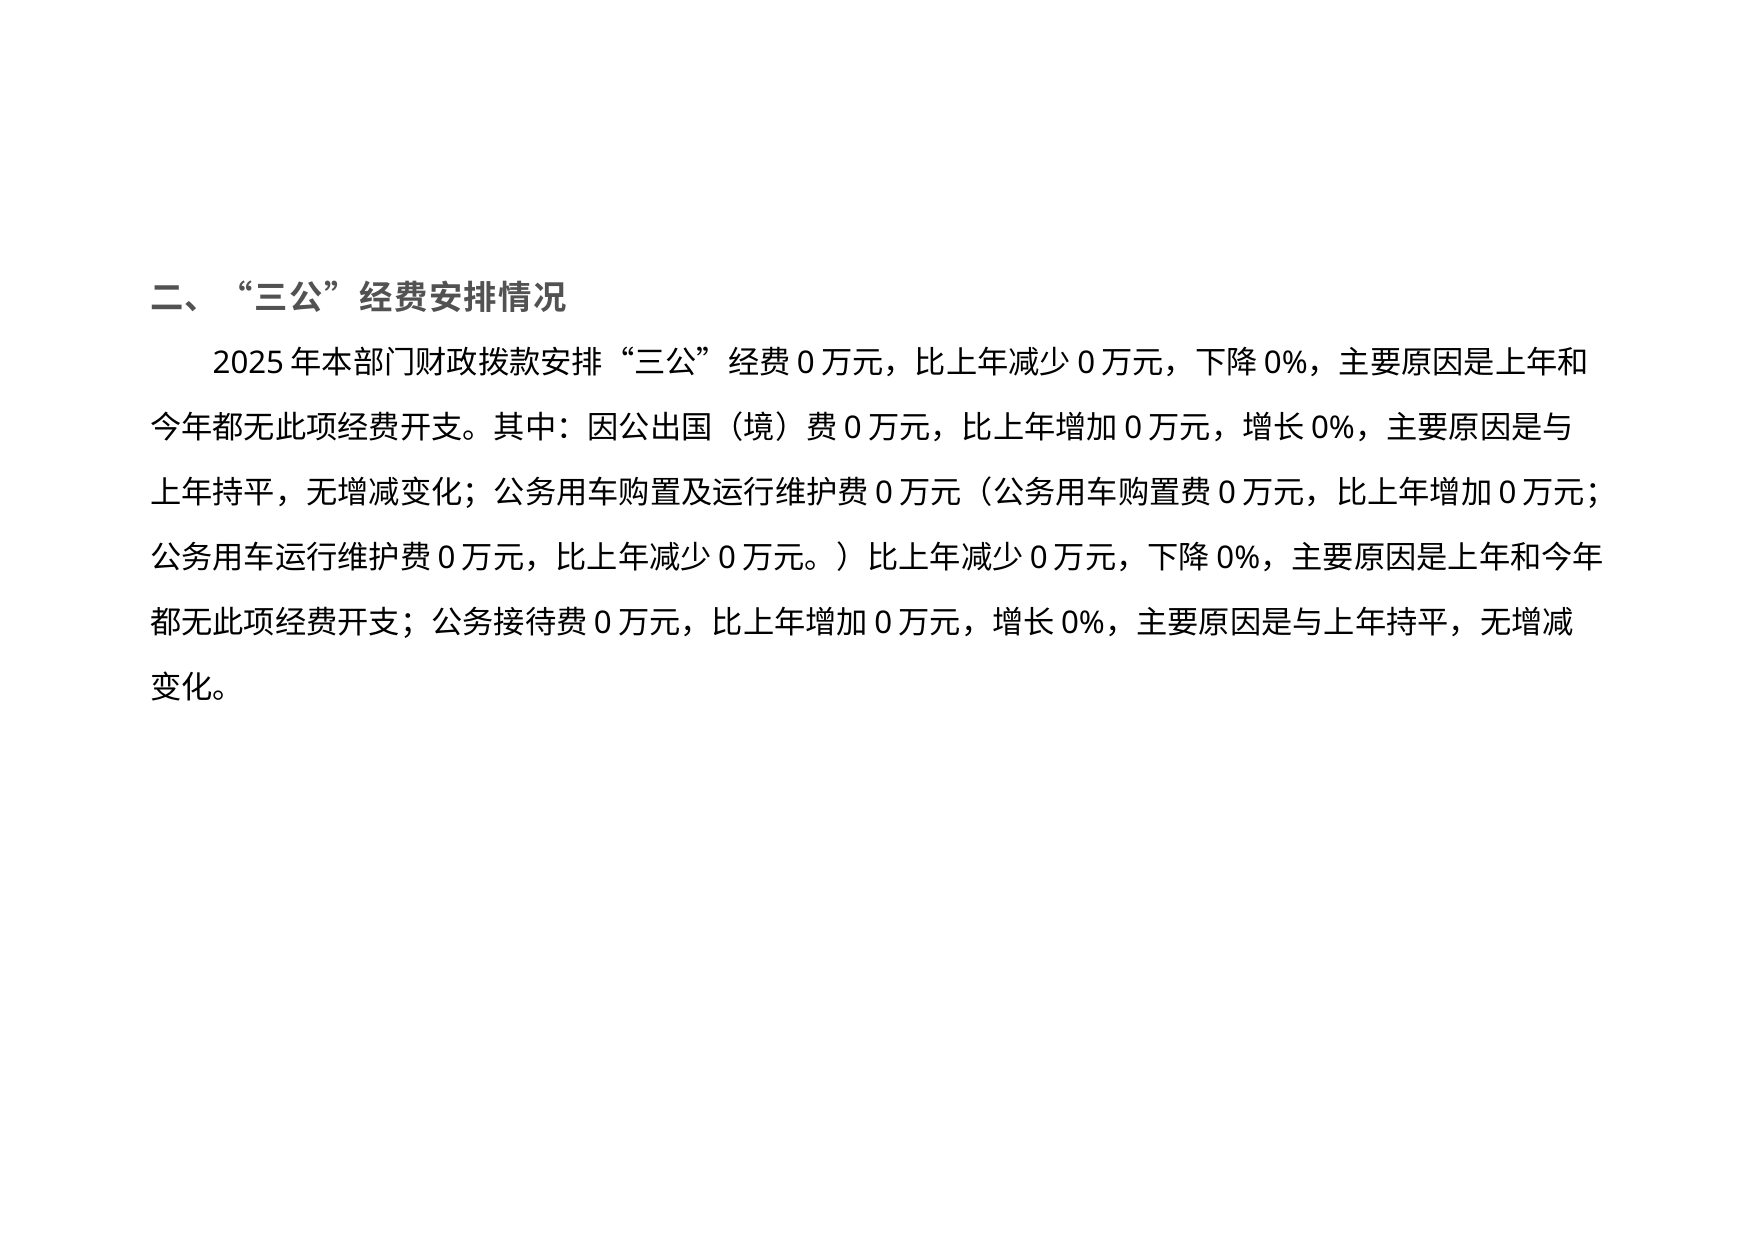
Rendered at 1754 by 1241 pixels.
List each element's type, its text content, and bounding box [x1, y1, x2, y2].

text 2025年本部门财政拨款安排“三公”经费0万元，比上年减少0万元，下降0%，主要原因是上年和今年都无此项经费开支。其中：因公出国（境）费0万元，比上年增加0万元，增长0%，主要原因是与上年持平，无增减变化；公务用车购置及运行维护费0万元（公务用车购置费0万元，比上年增加0万元；公务用车运行维护费0万元，比上年减少0万元。）比上年减少0万元，下降0%，主要原因是上年和今年都无此项经费开支；公务接待费0万元，比上年增加0万元，增长0%，主要原因是与上年持平，无增减变化。 [150, 328, 1604, 718]
text 二、“三公”经费安排情况 [150, 263, 1604, 328]
